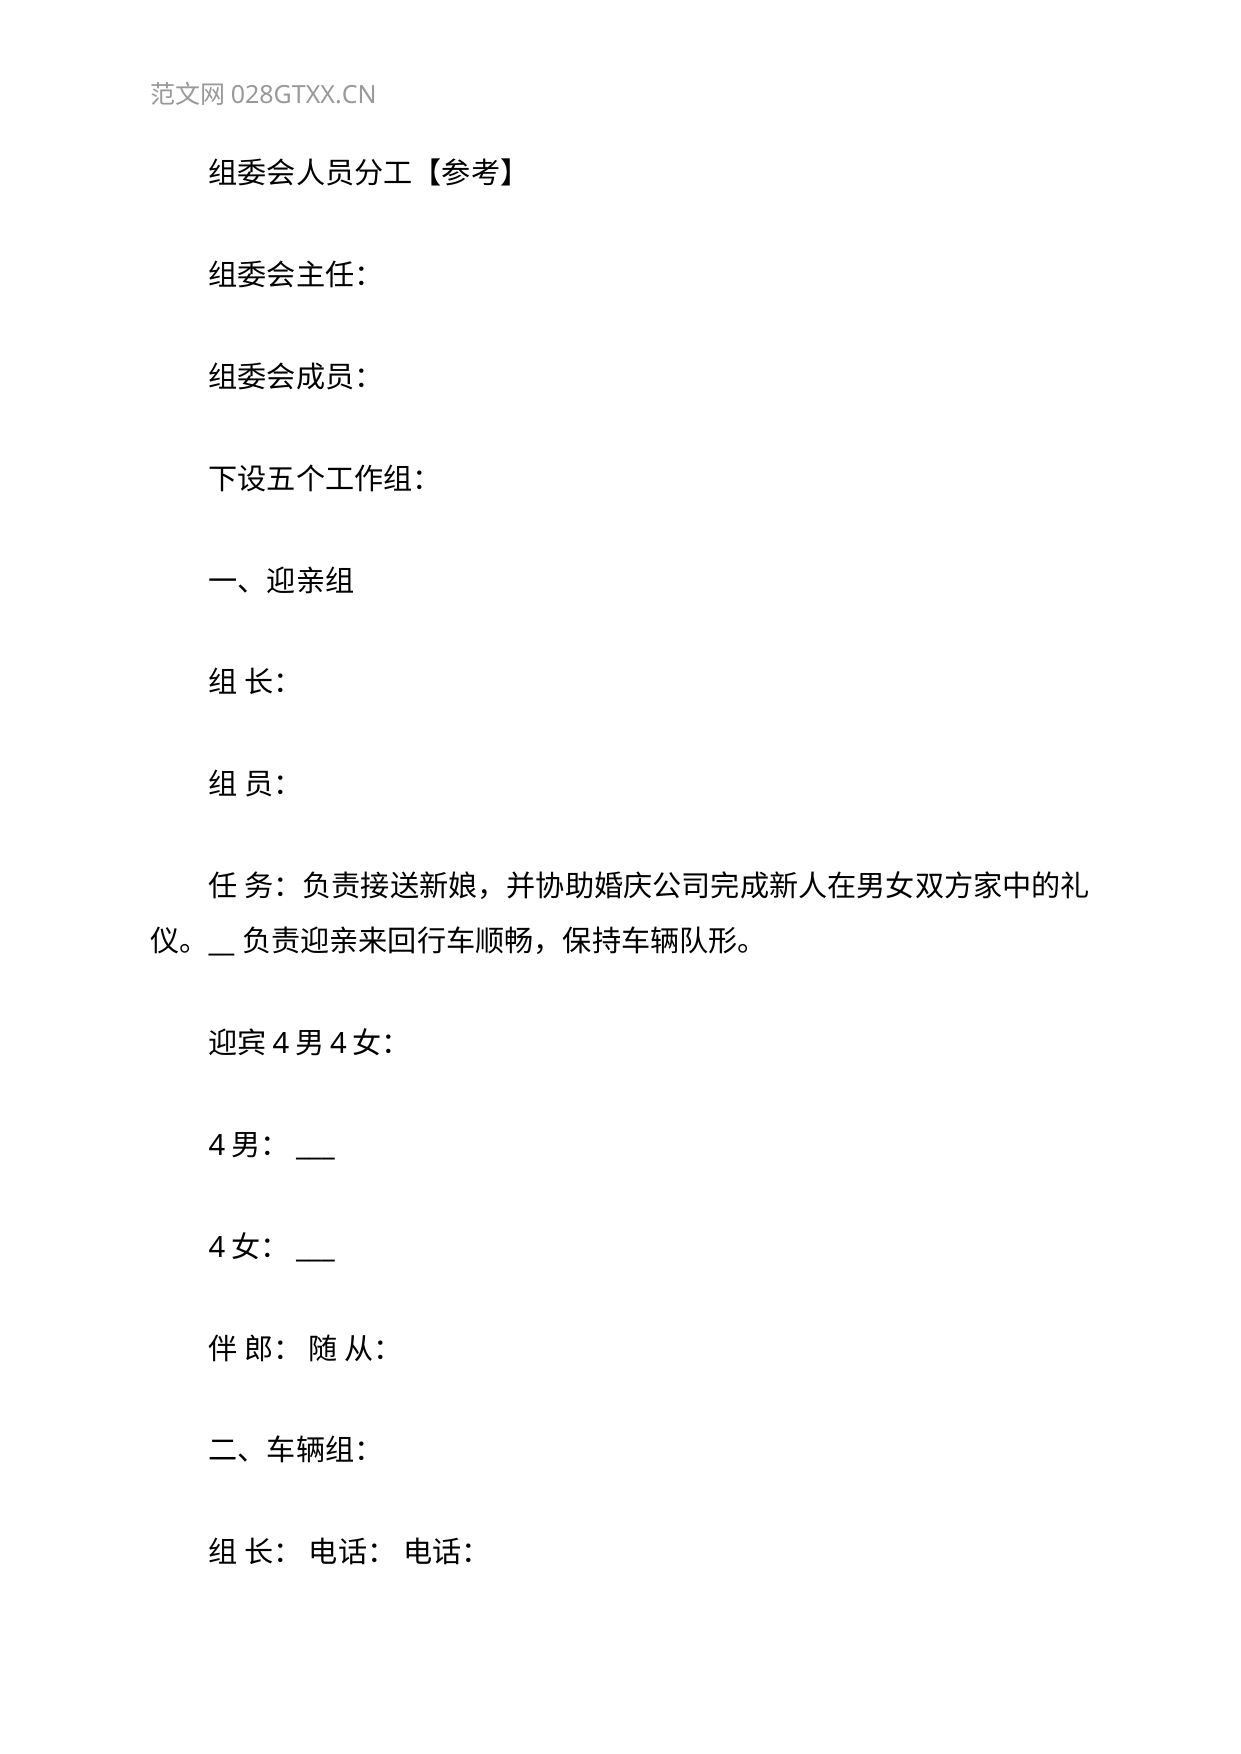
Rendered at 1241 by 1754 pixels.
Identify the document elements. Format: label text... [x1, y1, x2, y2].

text 4男： ___ [150, 1121, 1090, 1164]
text 组委会成员： [150, 353, 1090, 396]
text 组委会主任： [150, 252, 1090, 294]
text 下设五个工作组： [150, 455, 1090, 498]
text 二、车辆组： [150, 1427, 1090, 1469]
text 组委会人员分工【参考】 [150, 150, 1090, 192]
text 组 员： [150, 761, 1090, 803]
text 一、迎亲组 [150, 557, 1090, 599]
text 任 务：负责接送新娘，并协助婚庆公司完成新人在男女双方家中的礼仪。__ 负责迎亲来回行车顺畅，保持车辆队形。 [150, 862, 1090, 960]
text 4女： ___ [150, 1223, 1090, 1266]
text 伴 郎： 随 从： [150, 1325, 1090, 1367]
text 组 长： 电话： 电话： [150, 1529, 1090, 1571]
text 组 长： [150, 659, 1090, 701]
text 迎宾4男4女： [150, 1019, 1090, 1062]
